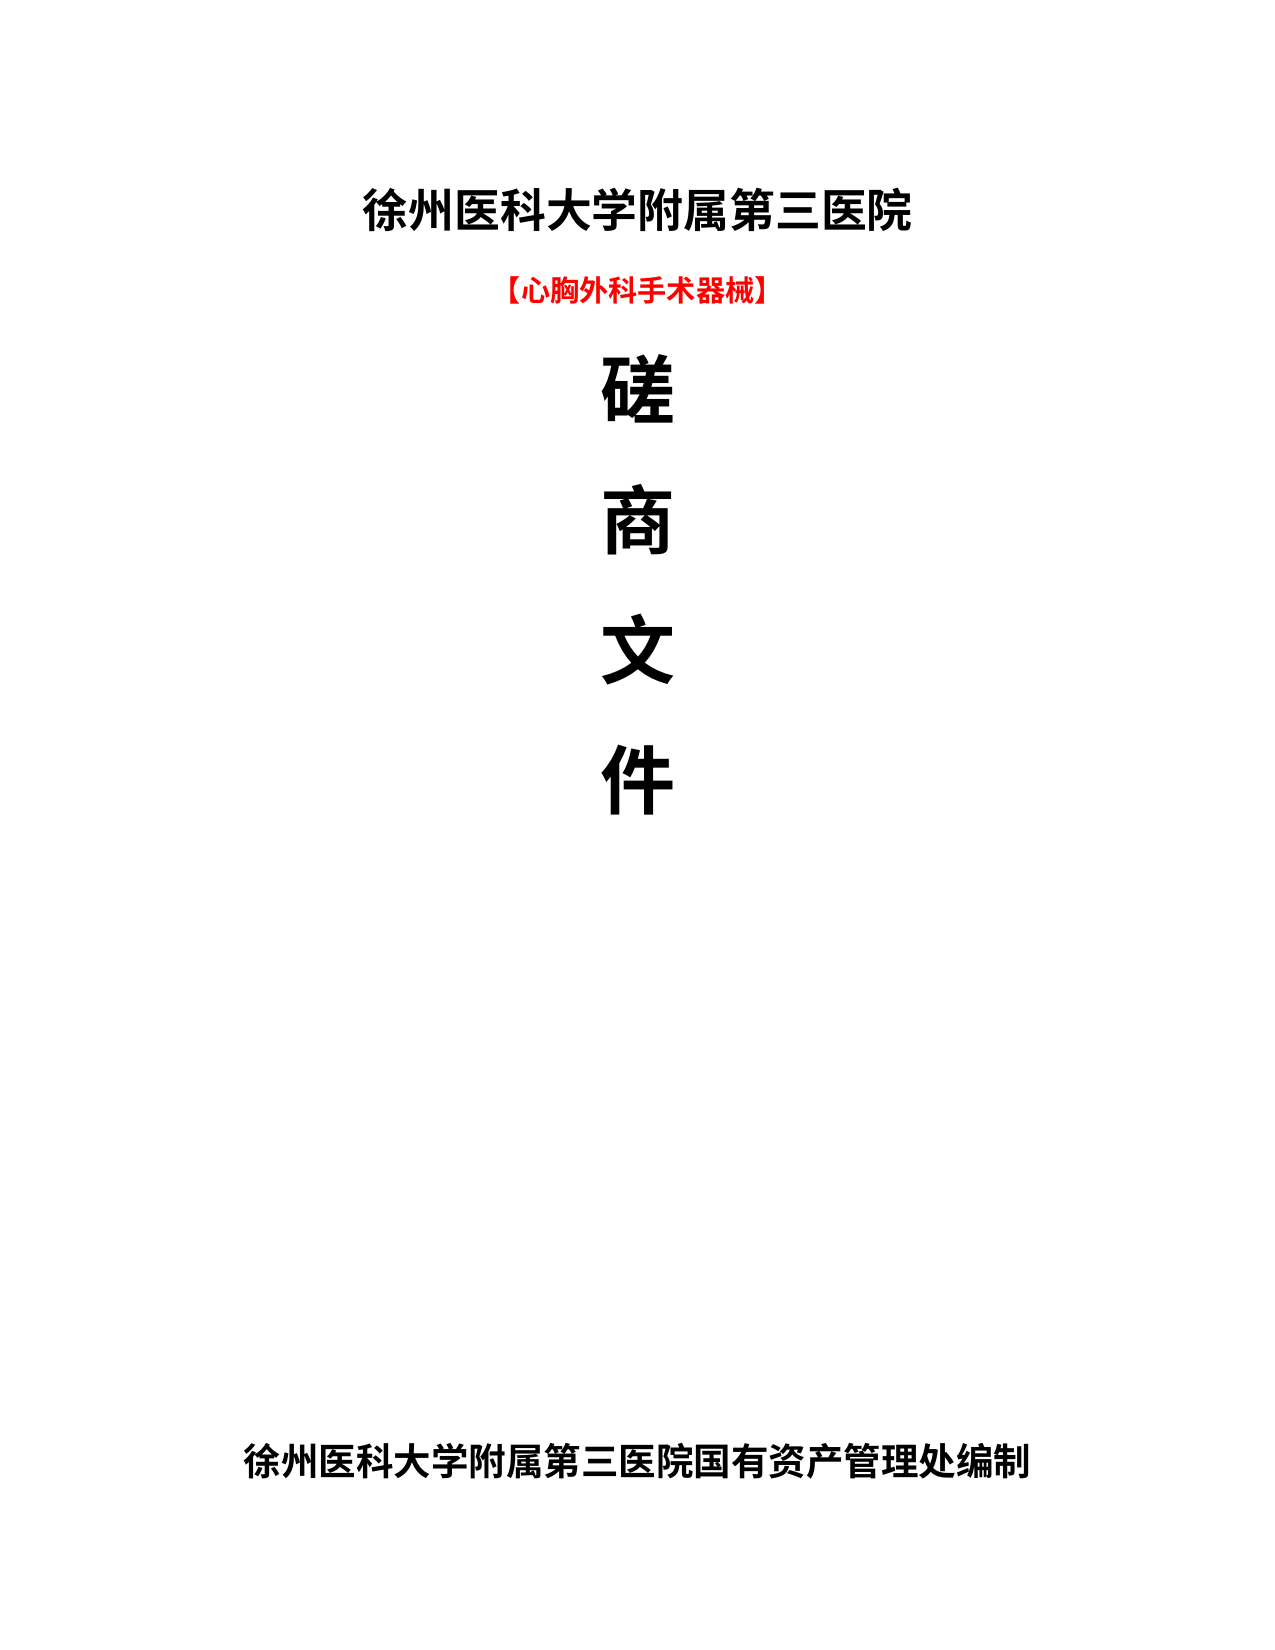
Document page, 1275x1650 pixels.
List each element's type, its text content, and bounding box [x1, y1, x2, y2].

text 徐州医科大学附属第三医院 [187, 159, 1087, 256]
text 徐州医科大学附属第三医院国有资产管理处编制 [187, 1426, 1087, 1491]
text 件 [187, 711, 1087, 841]
text 磋 [187, 321, 1087, 451]
text 【心胸外科手术器械】 [187, 256, 1087, 321]
text 文 [187, 581, 1087, 711]
text 商 [187, 451, 1087, 581]
